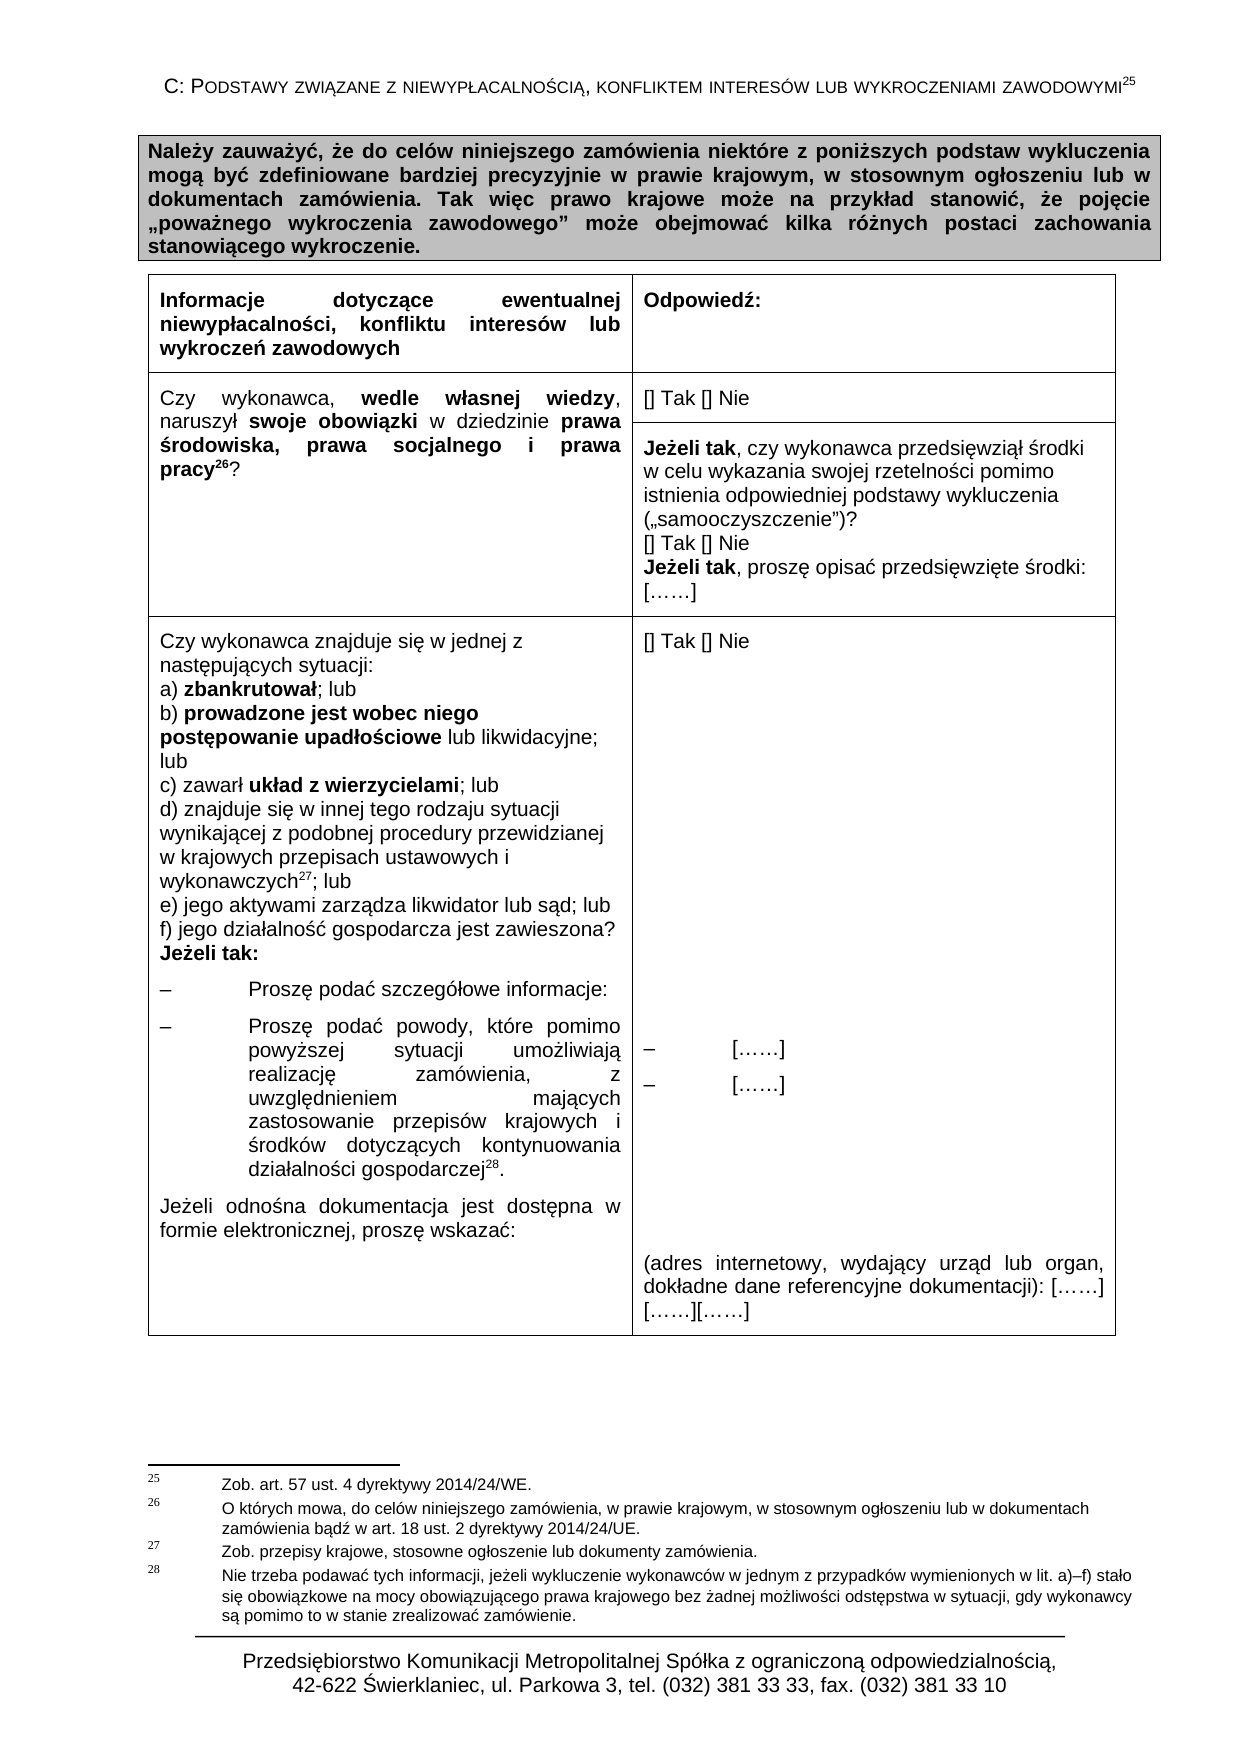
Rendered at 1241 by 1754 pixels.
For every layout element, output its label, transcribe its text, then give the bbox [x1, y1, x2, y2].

table_cell [] Tak [] Nie [……] [……] (adres internetowy, wydający urząd lub organ, dokładne dane referencyjne dokumentacji): [……][……][……] [633, 617, 1115, 1335]
table_header Informacje dotyczące ewentualnej niewypłacalności, konfliktu interesów lub wykroczeń zawodowych [149, 275, 632, 372]
table_cell Czy wykonawca, wedle własnej wiedzy, naruszył swoje obowiązki w dziedzinie prawa środowiska, prawa socjalnego i prawa pracy? [149, 373, 632, 616]
text C: Podstawy związane z niewypłacalnością, konfliktem interesów lub wykroczeniami zawodowymi [148, 74, 1152, 98]
table_cell [] Tak [] Nie [633, 373, 1115, 422]
table_cell Jeżeli tak, czy wykonawca przedsięwziął środki w celu wykazania swojej rzetelności pomimo istnienia odpowiedniej podstawy wykluczenia („samooczyszczenie”)? [] Tak [] Nie Jeżeli tak, proszę opisać przedsięwzięte środki: [……] [633, 423, 1115, 616]
table_header Odpowiedź: [633, 275, 1115, 372]
table_cell Czy wykonawca znajduje się w jednej z następujących sytuacji: a) zbankrutował; lub b) prowadzone jest wobec niego postępowanie upadłościowe lub likwidacyjne; lub c) zawarł układ z wierzycielami; lub d) znajduje się w innej tego rodzaju sytuacji wynikającej z podobnej procedury przewidzianej w krajowych przepisach ustawowych i wykonawczych; lub e) jego aktywami zarządza likwidator lub sąd; lub f) jego działalność gospodarcza jest zawieszona? Jeżeli tak: Proszę podać szczegółowe informacje: Proszę podać powody, które pomimo powyższej sytuacji umożliwiają realizację zamówienia, z uwzględnieniem mających zastosowanie przepisów krajowych i środków dotyczących kontynuowania działalności gospodarczej. Jeżeli odnośna dokumentacja jest dostępna w formie elektronicznej, proszę wskazać: [149, 617, 632, 1335]
text Należy zauważyć, że do celów niniejszego zamówienia niektóre z poniższych podstaw wykluczenia mogą być zdefiniowane bardziej precyzyjnie w prawie krajowym, w stosownym ogłoszeniu lub w dokumentach zamówienia. Tak więc prawo krajowe może na przykład stanowić, że pojęcie „poważnego wykroczenia zawodowego” może obejmować kilka różnych postaci zachowania stanowiącego wykroczenie. [139, 136, 1160, 260]
